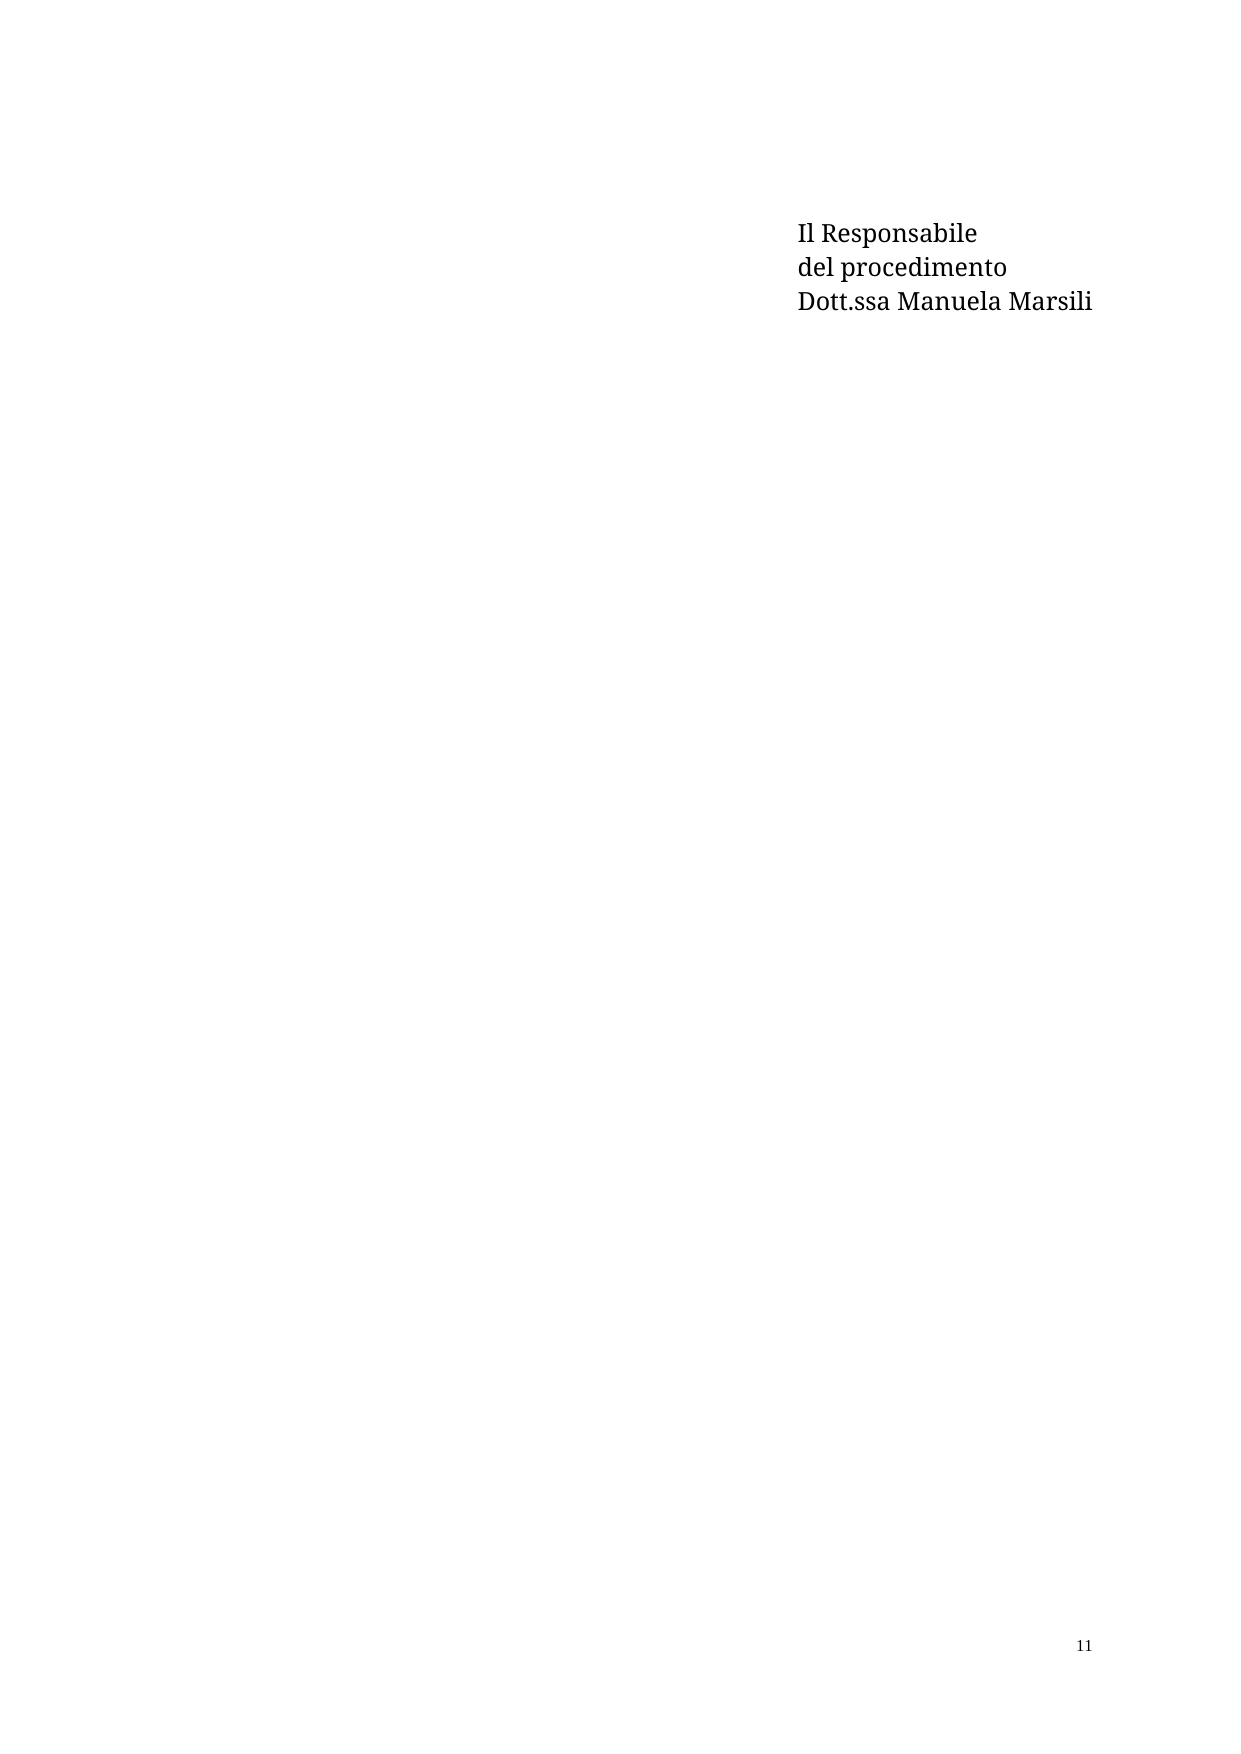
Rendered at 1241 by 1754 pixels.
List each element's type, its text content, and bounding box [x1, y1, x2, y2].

text del procedimento [223, 250, 1092, 284]
text Il Responsabile [223, 216, 1092, 250]
text Dott.ssa Manuela Marsili [223, 284, 1092, 318]
